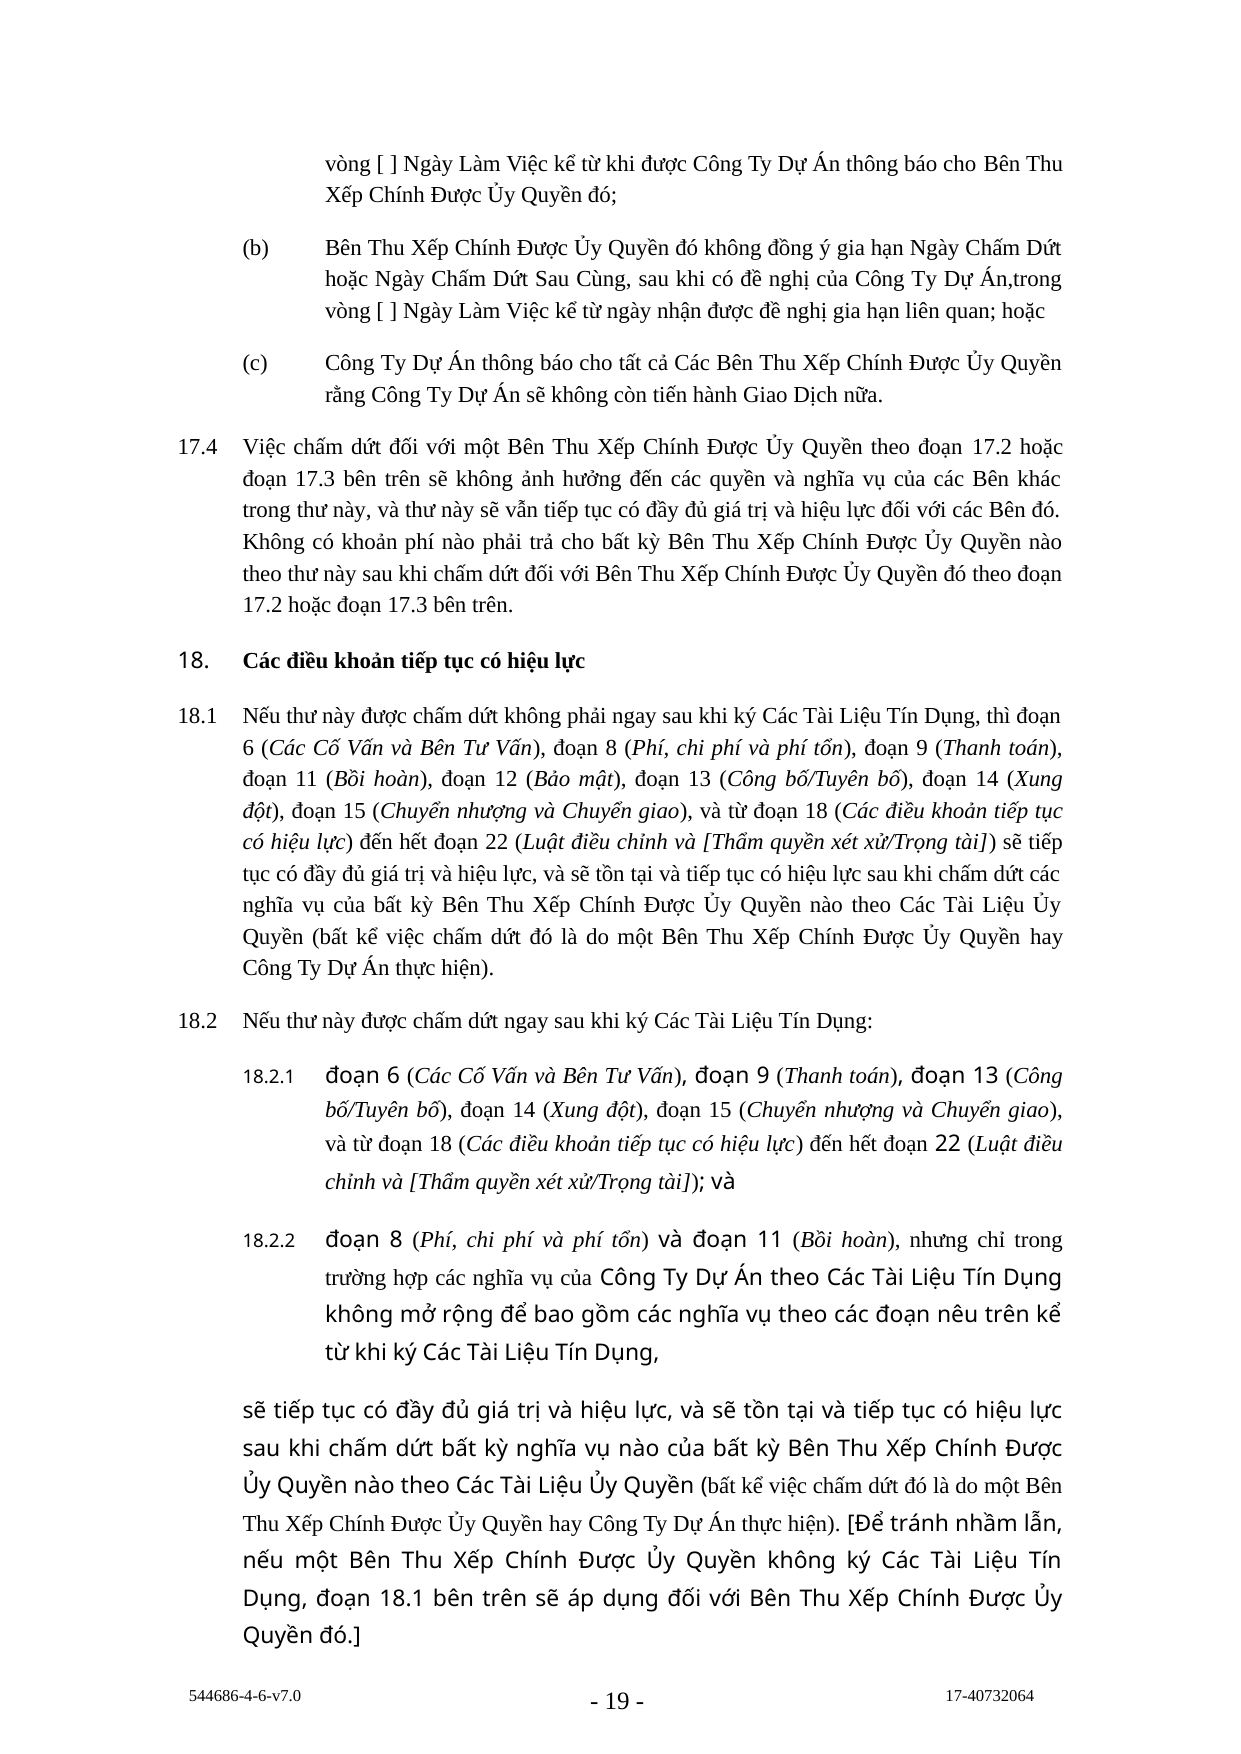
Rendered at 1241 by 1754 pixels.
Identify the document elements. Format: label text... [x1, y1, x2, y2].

list Công Ty Dự Án thông báo cho tất cả Các Bên Thu Xếp Chính Được Ủy Quyền rằng Công Ty Dự Án sẽ không còn tiến hành Giao Dịch nữa. [242, 349, 1063, 407]
list Việc chấm dứt đối với một Bên Thu Xếp Chính Được Ủy Quyền theo đoạn 17.2 hoặc đoạn 17.3 bên trên sẽ không ảnh hưởng đến các quyền và nghĩa vụ của các Bên khác trong thư này, và thư này sẽ vẫn tiếp tục có đầy đủ giá trị và hiệu lực đối với các Bên đó. Không có khoản phí nào phải trả cho bất kỳ Bên Thu Xếp Chính Được Ủy Quyền nào theo thư này sau khi chấm dứt đối với Bên Thu Xếp Chính Được Ủy Quyền đó theo đoạn 17.2 hoặc đoạn 17.3 bên trên. [177, 433, 1063, 618]
list Nếu thư này được chấm dứt không phải ngay sau khi ký Các Tài Liệu Tín Dụng, thì đoạn 6 (Các Cố Vấn và Bên Tư Vấn), đoạn 8 (Phí, chi phí và phí tổn), đoạn 9 (Thanh toán), đoạn 11 (Bồi hoàn), đoạn 12 (Bảo mật), đoạn 13 (Công bố/Tuyên bố), đoạn 14 (Xung đột), đoạn 15 (Chuyển nhượng và Chuyển giao), và từ đoạn 18 (Các điều khoản tiếp tục có hiệu lực) đến hết đoạn 22 (Luật điều chỉnh và [Thẩm quyền xét xử/Trọng tài]) sẽ tiếp tục có đầy đủ giá trị và hiệu lực, và sẽ tồn tại và tiếp tục có hiệu lực sau khi chấm dứt các nghĩa vụ của bất kỳ Bên Thu Xếp Chính Được Ủy Quyền nào theo Các Tài Liệu Ủy Quyền (bất kể việc chấm dứt đó là do một Bên Thu Xếp Chính Được Ủy Quyền hay Công Ty Dự Án thực hiện). [177, 702, 1063, 981]
list sẽ tiếp tục có đầy đủ giá trị và hiệu lực, và sẽ tồn tại và tiếp tục có hiệu lực sau khi chấm dứt bất kỳ nghĩa vụ nào của bất kỳ Bên Thu Xếp Chính Được Ủy Quyền nào theo Các Tài Liệu Ủy Quyền (bất kể việc chấm dứt đó là do một Bên Thu Xếp Chính Được Ủy Quyền hay Công Ty Dự Án thực hiện). [Để tránh nhầm lẫn, nếu một Bên Thu Xếp Chính Được Ủy Quyền không ký Các Tài Liệu Tín Dụng, đoạn 18.1 bên trên sẽ áp dụng đối với Bên Thu Xếp Chính Được Ủy Quyền đó.] [242, 1394, 1063, 1650]
list Các điều khoản tiếp tục có hiệu lực [177, 644, 1063, 675]
list đoạn 6 (Các Cố Vấn và Bên Tư Vấn), đoạn 9 (Thanh toán), đoạn 13 (Công bố/Tuyên bố), đoạn 14 (Xung đột), đoạn 15 (Chuyển nhượng và Chuyển giao), và từ đoạn 18 (Các điều khoản tiếp tục có hiệu lực) đến hết đoạn 22 (Luật điều chỉnh và [Thẩm quyền xét xử/Trọng tài]); và [242, 1059, 1063, 1196]
list Nếu thư này được chấm dứt ngay sau khi ký Các Tài Liệu Tín Dụng: [177, 1007, 1063, 1033]
list Bên Thu Xếp Chính Được Ủy Quyền đó không đồng ý gia hạn Ngày Chấm Dứt hoặc Ngày Chấm Dứt Sau Cùng, sau khi có đề nghị của Công Ty Dự Án,trong vòng [ ] Ngày Làm Việc kể từ ngày nhận được đề nghị gia hạn liên quan; hoặc [242, 234, 1063, 323]
list đoạn 8 (Phí, chi phí và phí tổn) và đoạn 11 (Bồi hoàn), nhưng chỉ trong trường hợp các nghĩa vụ của Công Ty Dự Án theo Các Tài Liệu Tín Dụng không mở rộng để bao gồm các nghĩa vụ theo các đoạn nêu trên kể từ khi ký Các Tài Liệu Tín Dụng, [242, 1223, 1063, 1367]
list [242, 150, 1063, 208]
